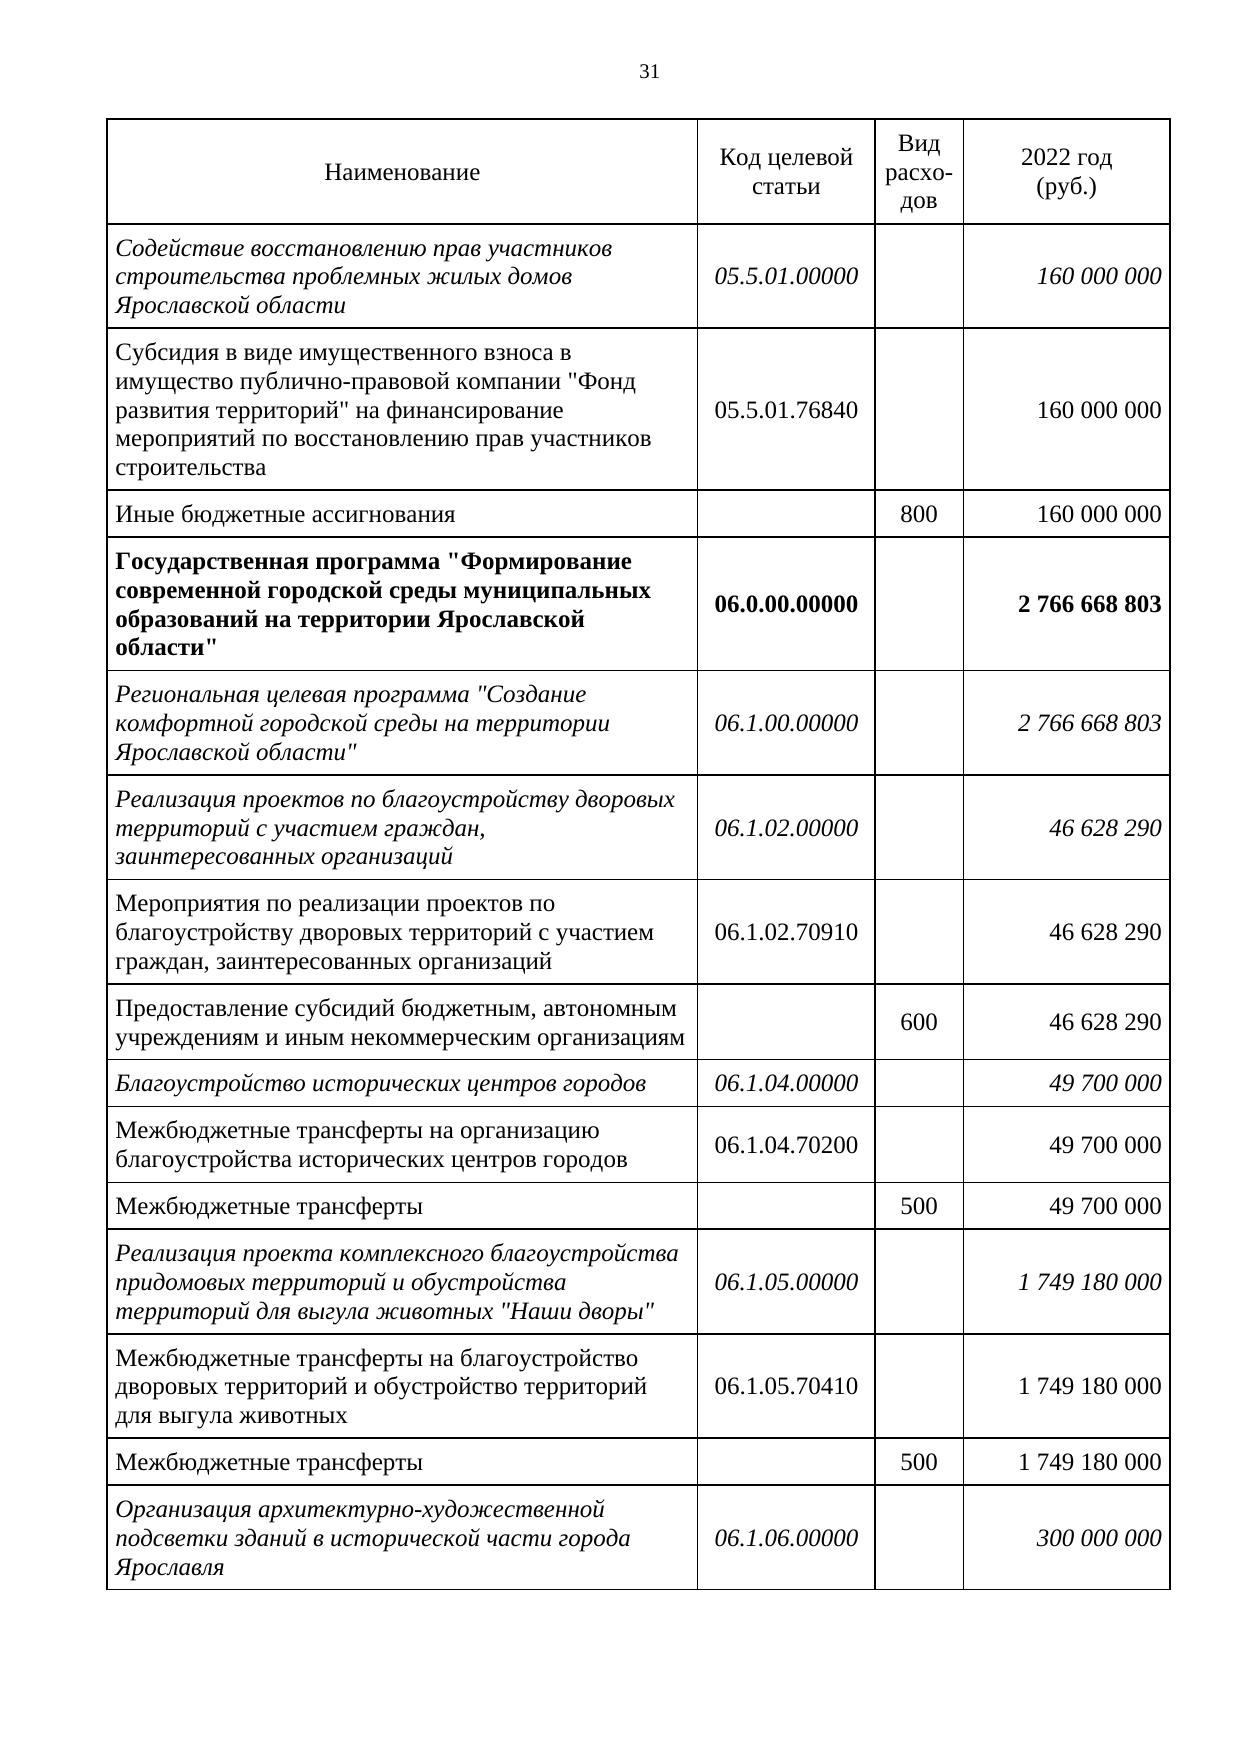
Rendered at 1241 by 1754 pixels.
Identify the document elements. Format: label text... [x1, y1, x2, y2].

table_cell Субсидия в виде имущественного взноса в имущество публично-правовой компании "Фонд развития территорий" на финансирование мероприятий по восстановлению прав участников строительства [108, 329, 697, 489]
table_cell 06.1.02.00000 [698, 776, 874, 878]
table_cell 300 000 000 [964, 1486, 1169, 1589]
table_cell [876, 329, 963, 489]
table_cell 46 628 290 [964, 880, 1169, 983]
table_cell [698, 491, 874, 536]
table_cell [876, 225, 963, 327]
table_cell Региональная целевая программа "Создание комфортной городской среды на территории Ярославской области" [108, 671, 697, 774]
table_cell [876, 538, 963, 669]
table_cell [698, 1439, 874, 1484]
table_cell [876, 1060, 963, 1106]
table_cell 49 700 000 [964, 1107, 1169, 1181]
table_cell 1 749 180 000 [964, 1335, 1169, 1437]
table_cell [876, 880, 963, 983]
table_cell 46 628 290 [964, 776, 1169, 878]
table_cell 500 [876, 1183, 963, 1228]
table_header [108, 120, 697, 223]
table_cell [876, 1107, 963, 1181]
table_cell 1 749 180 000 [964, 1439, 1169, 1484]
table_cell 06.1.05.70410 [698, 1335, 874, 1437]
table_cell 800 [876, 491, 963, 536]
table_cell [876, 1230, 963, 1333]
table_cell 500 [876, 1439, 963, 1484]
table_cell Мероприятия по реализации проектов по благоустройству дворовых территорий с участием граждан, заинтересованных организаций [108, 880, 697, 983]
table_cell 160 000 000 [964, 329, 1169, 489]
table_cell 2 766 668 803 [964, 671, 1169, 774]
table_cell Реализация проектов по благоустройству дворовых территорий с участием граждан, заинтересованных организаций [108, 776, 697, 878]
table_cell 160 000 000 [964, 491, 1169, 536]
table_cell Реализация проекта комплексного благоустройства придомовых территорий и обустройства территорий для выгула животных "Наши дворы" [108, 1230, 697, 1333]
table_cell 06.1.04.70200 [698, 1107, 874, 1181]
table_cell [876, 1486, 963, 1589]
table_cell 49 700 000 [964, 1183, 1169, 1228]
table_cell Предоставление субсидий бюджетным, автономным учреждениям и иным некоммерческим организациям [108, 985, 697, 1059]
table_cell Межбюджетные трансферты на организацию благоустройства исторических центров городов [108, 1107, 697, 1181]
table_cell Организация архитектурно-художественной подсветки зданий в исторической части города Ярославля [108, 1486, 697, 1589]
table_cell [876, 671, 963, 774]
table_cell 2 766 668 803 [964, 538, 1169, 669]
table_cell [698, 1183, 874, 1228]
table_cell 1 749 180 000 [964, 1230, 1169, 1333]
table_cell 49 700 000 [964, 1060, 1169, 1106]
table_cell [876, 776, 963, 878]
table_cell [698, 985, 874, 1059]
table_cell Благоустройство исторических центров городов [108, 1060, 697, 1106]
table_cell Государственная программа "Формирование современной городской среды муниципальных образований на территории Ярославской области" [108, 538, 697, 669]
table_cell 05.5.01.76840 [698, 329, 874, 489]
table_cell 05.5.01.00000 [698, 225, 874, 327]
table_cell Межбюджетные трансферты [108, 1183, 697, 1228]
table_cell Содействие восстановлению прав участников строительства проблемных жилых домов Ярославской области [108, 225, 697, 327]
table_header [964, 120, 1169, 223]
table_header [876, 120, 963, 223]
table_cell 06.1.04.00000 [698, 1060, 874, 1106]
table_cell 160 000 000 [964, 225, 1169, 327]
table_cell Иные бюджетные ассигнования [108, 491, 697, 536]
table_cell 600 [876, 985, 963, 1059]
table_cell [876, 1335, 963, 1437]
table_header [698, 120, 874, 223]
table_cell 06.1.05.00000 [698, 1230, 874, 1333]
table_cell 06.0.00.00000 [698, 538, 874, 669]
table_cell Межбюджетные трансферты [108, 1439, 697, 1484]
table_cell Межбюджетные трансферты на благоустройство дворовых территорий и обустройство территорий для выгула животных [108, 1335, 697, 1437]
table_cell 06.1.06.00000 [698, 1486, 874, 1589]
table_cell 46 628 290 [964, 985, 1169, 1059]
table_cell 06.1.02.70910 [698, 880, 874, 983]
table_cell 06.1.00.00000 [698, 671, 874, 774]
